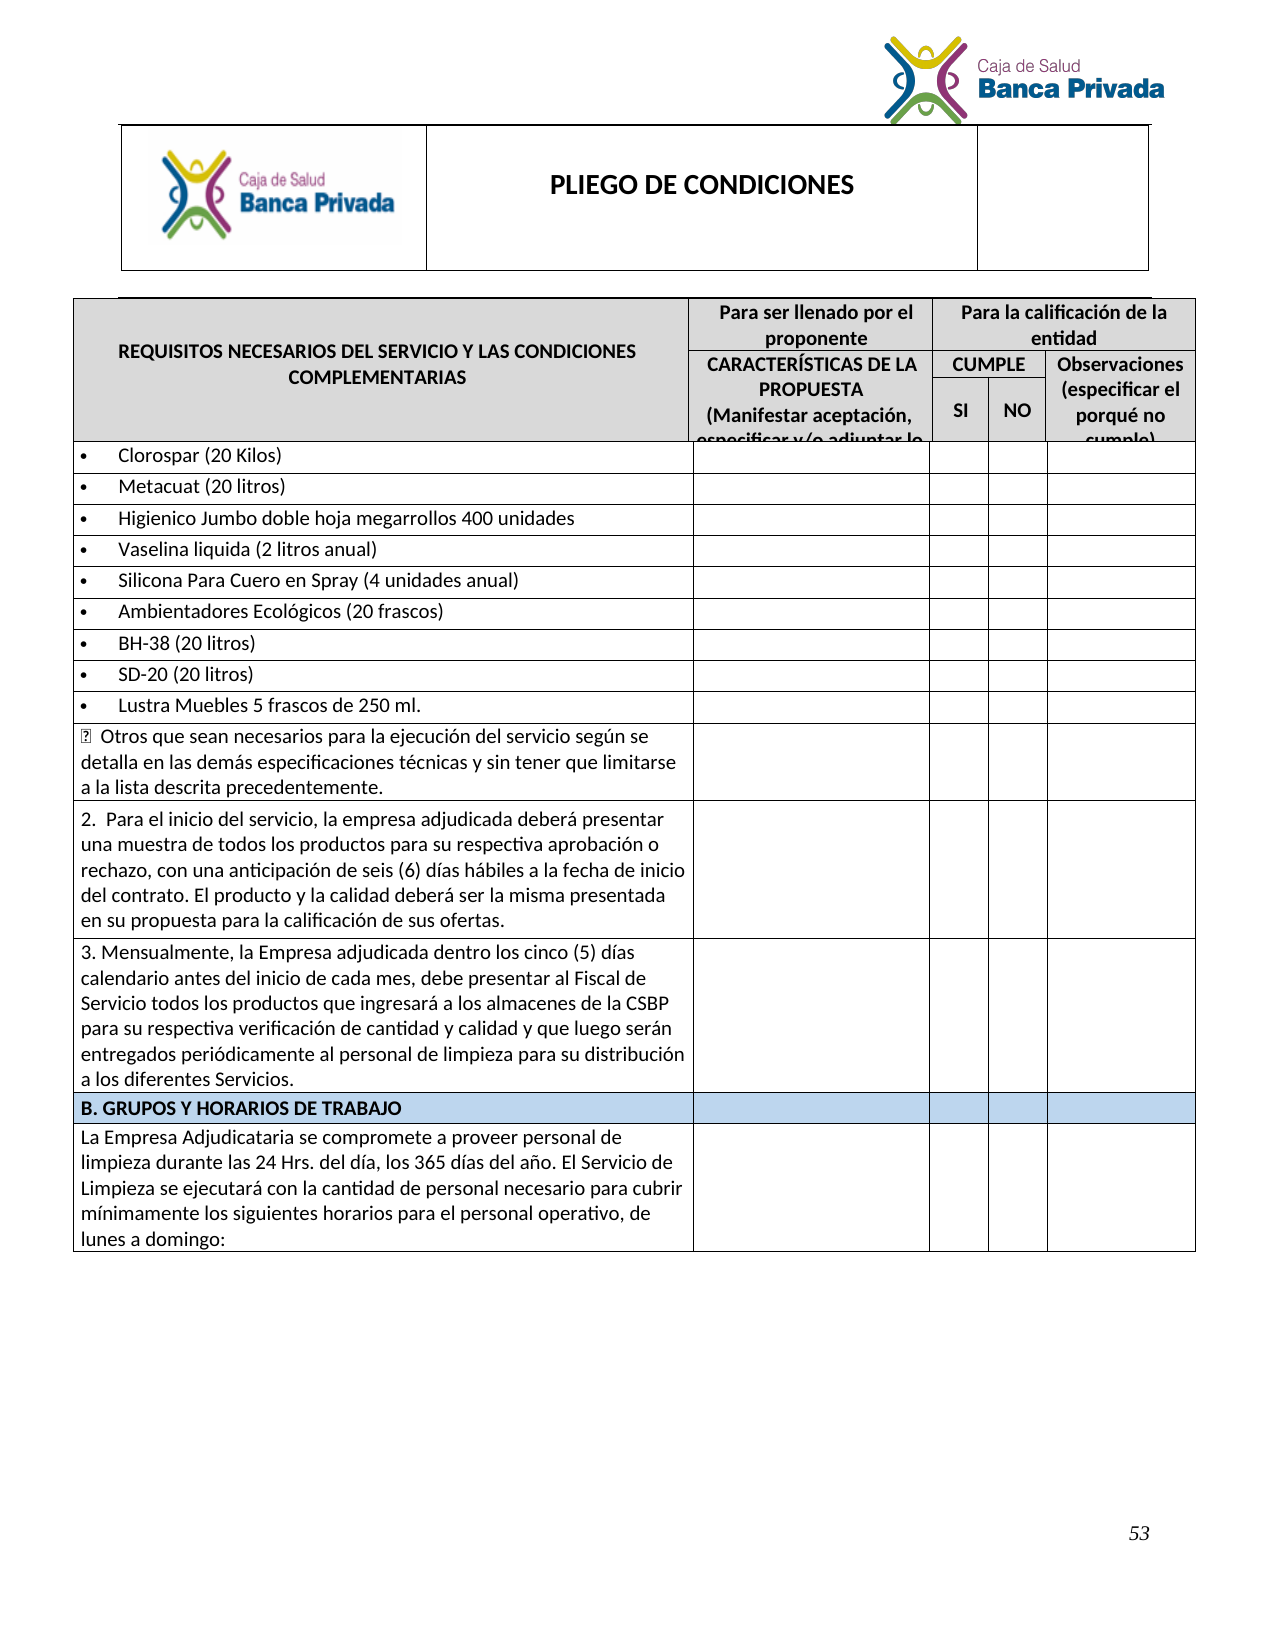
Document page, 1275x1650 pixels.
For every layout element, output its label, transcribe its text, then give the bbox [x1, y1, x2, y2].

table_cell [930, 536, 988, 566]
table_cell [1048, 599, 1195, 629]
table_cell [989, 724, 1047, 800]
table_cell Metacuat (20 litros) [74, 474, 693, 504]
table_cell [1048, 939, 1195, 1092]
table_cell [694, 474, 929, 504]
table_cell [1048, 630, 1195, 660]
table_cell [989, 599, 1047, 629]
table_cell [930, 724, 988, 800]
table_cell SI [933, 378, 988, 441]
table_cell [694, 599, 929, 629]
table_cell [694, 1124, 929, 1251]
table_cell Silicona Para Cuero en Spray (4 unidades anual) [74, 567, 693, 597]
table_cell Observaciones (especificar el porqué no cumple) [1046, 351, 1195, 441]
table_cell [1048, 801, 1195, 938]
table_cell [989, 661, 1047, 691]
table_cell [930, 939, 988, 1092]
table_cell La Empresa Adjudicataria se compromete a proveer personal de limpieza durante las 24 Hrs. del día, los 365 días del año. El Servicio de Limpieza se ejecutará con la cantidad de personal necesario para cubrir mínimamente los siguientes horarios para el personal operativo, de lunes a domingo: [74, 1124, 693, 1251]
table_cell [694, 801, 929, 938]
table_cell [1048, 692, 1195, 722]
table_cell [694, 1093, 929, 1123]
table_cell [989, 442, 1047, 472]
table_cell [989, 1093, 1047, 1123]
table_cell [930, 692, 988, 722]
table_cell [989, 1124, 1047, 1251]
table_cell [694, 442, 929, 472]
table_cell Vaselina liquida (2 litros anual) [74, 536, 693, 566]
table_cell [989, 692, 1047, 722]
table_cell [694, 661, 929, 691]
picture [147, 126, 403, 245]
table_cell Lustra Muebles 5 frascos de 250 ml. [74, 692, 693, 722]
table_cell Ambientadores Ecológicos (20 frascos) [74, 599, 693, 629]
table_cell [989, 505, 1047, 535]
table_header REQUISITOS NECESARIOS DEL SERVICIO Y LAS CONDICIONES COMPLEMENTARIAS [74, 299, 688, 441]
table_cell [694, 567, 929, 597]
table_cell [1048, 536, 1195, 566]
table_cell [989, 630, 1047, 660]
table_cell [694, 505, 929, 535]
table_cell [694, 536, 929, 566]
table_cell [989, 939, 1047, 1092]
table_cell [930, 474, 988, 504]
table_cell [930, 630, 988, 660]
table_cell Higienico Jumbo doble hoja megarrollos 400 unidades [74, 505, 693, 535]
table_cell 3. Mensualmente, la Empresa adjudicada dentro los cinco (5) días calendario antes del inicio de cada mes, debe presentar al Fiscal de Servicio todos los productos que ingresará a los almacenes de la CSBP para su respectiva verificación de cantidad y calidad y que luego serán entregados periódicamente al personal de limpieza para su distribución a los diferentes Servicios. [74, 939, 693, 1092]
table_cell [694, 692, 929, 722]
table_cell [694, 630, 929, 660]
table_cell [989, 474, 1047, 504]
table_cell [989, 536, 1047, 566]
table_cell [930, 505, 988, 535]
table_cell [694, 724, 929, 800]
table_cell SD-20 (20 litros) [74, 661, 693, 691]
table_cell [930, 801, 988, 938]
table_cell [694, 939, 929, 1092]
table_cell [1048, 724, 1195, 800]
table_cell [1048, 474, 1195, 504]
table_cell  Otros que sean necesarios para la ejecución del servicio según se detalla en las demás especificaciones técnicas y sin tener que limitarse a la lista descrita precedentemente. [74, 724, 693, 800]
table_cell [1048, 567, 1195, 597]
table_cell Clorospar (20 Kilos) [74, 442, 693, 472]
picture [873, 28, 1177, 135]
table_cell [1048, 442, 1195, 472]
table_cell [1048, 505, 1195, 535]
picture [873, 126, 977, 135]
table_header Para ser llenado por el proponente [689, 299, 932, 350]
table_cell [930, 442, 988, 472]
table_cell [930, 1093, 988, 1123]
table_cell CUMPLE [933, 351, 1045, 377]
table_cell NO [989, 378, 1045, 441]
table_cell [930, 1124, 988, 1251]
table_cell [930, 661, 988, 691]
table_cell [930, 567, 988, 597]
table_cell B. GRUPOS Y HORARIOS DE TRABAJO [74, 1093, 693, 1123]
table_cell 2. Para el inicio del servicio, la empresa adjudicada deberá presentar una muestra de todos los productos para su respectiva aprobación o rechazo, con una anticipación de seis (6) días hábiles a la fecha de inicio del contrato. El producto y la calidad deberá ser la misma presentada en su propuesta para la calificación de sus ofertas. [74, 801, 693, 938]
table_cell [1048, 661, 1195, 691]
table_cell CARACTERÍSTICAS DE (Manifestar aceptación, especificar y/o adjuntar lo requerido) [689, 351, 932, 441]
table_cell [1048, 1124, 1195, 1251]
table_cell [989, 567, 1047, 597]
table_header Para la calificación de la entidad [933, 299, 1195, 350]
table_cell [930, 599, 988, 629]
picture [978, 126, 1148, 135]
table_cell [1048, 1093, 1195, 1123]
table_cell [989, 801, 1047, 938]
table_cell BH-38 (20 litros) [74, 630, 693, 660]
